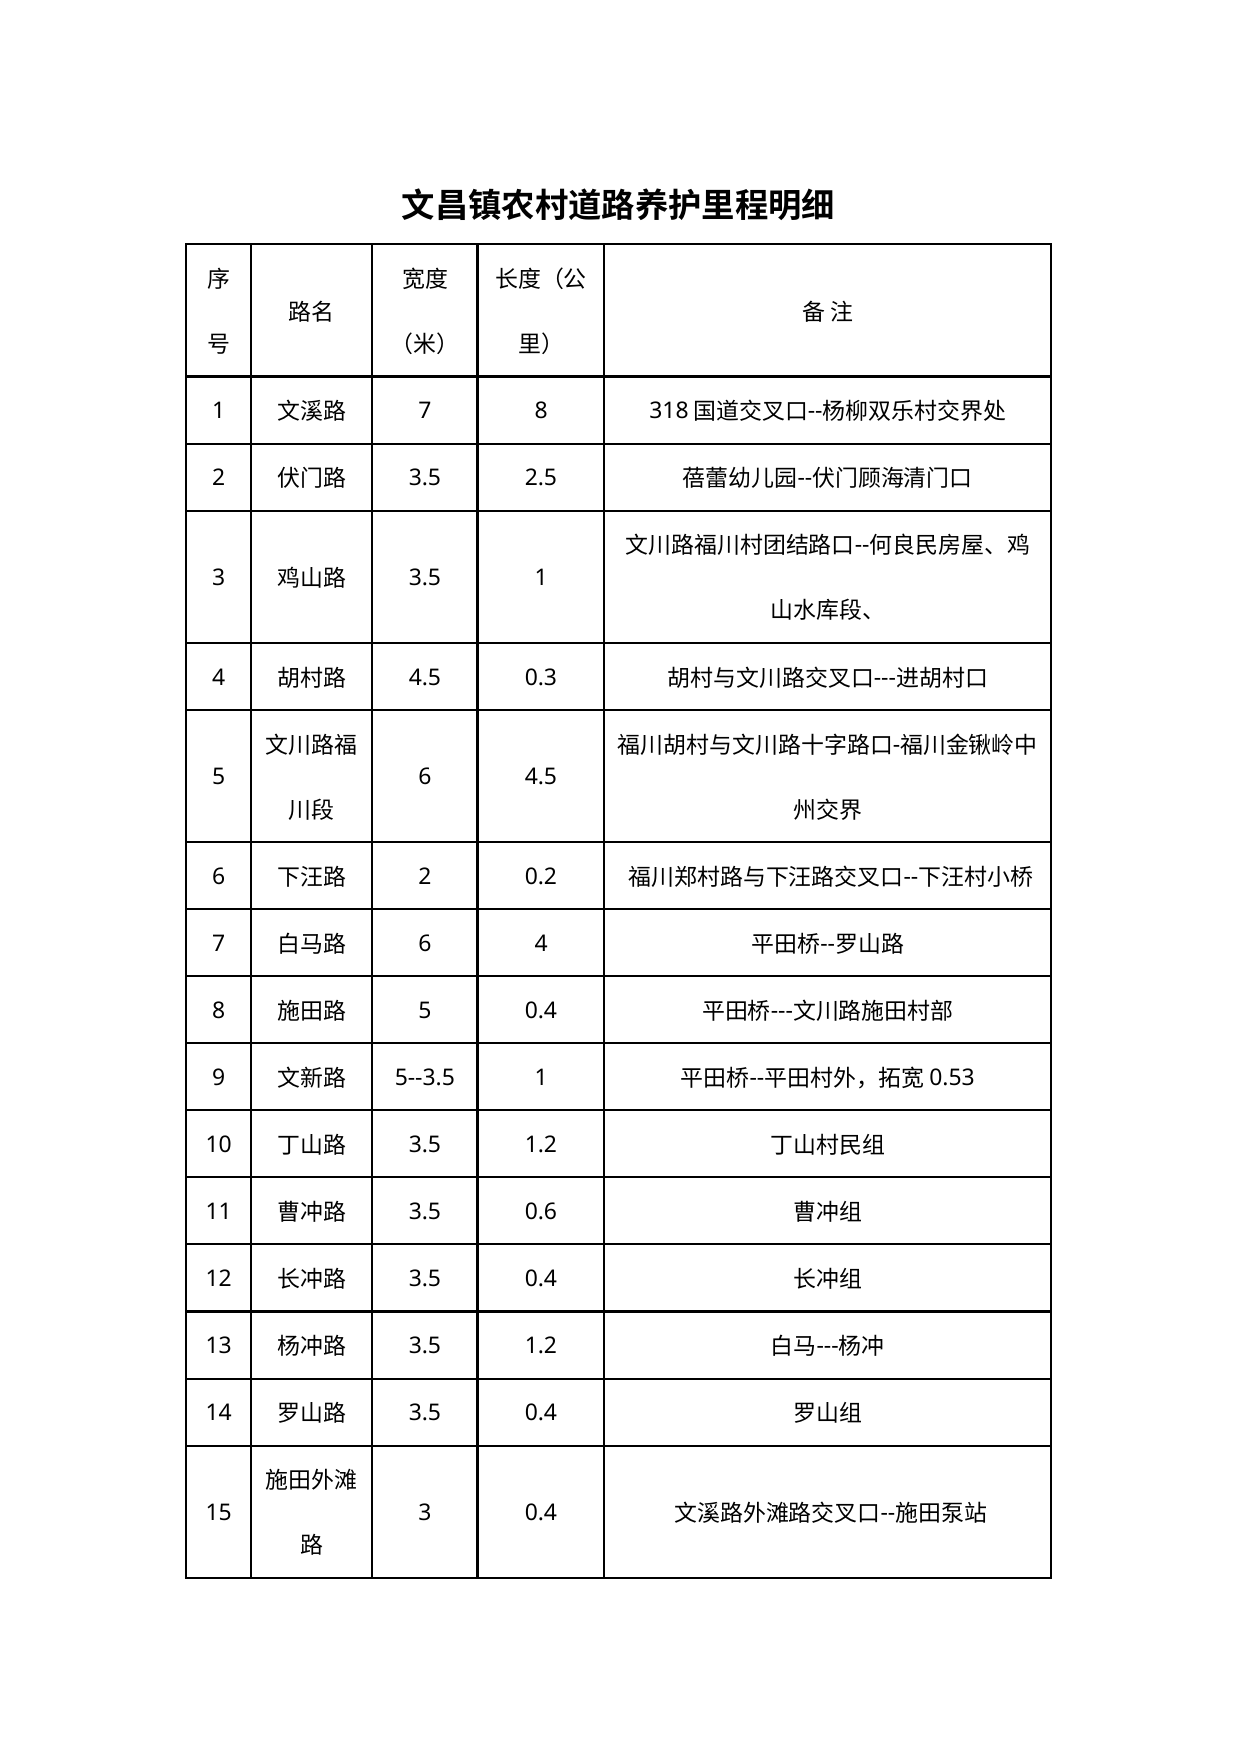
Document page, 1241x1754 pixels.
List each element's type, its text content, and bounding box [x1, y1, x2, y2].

table_cell 文新路 [252, 1044, 371, 1109]
table_cell 平田桥--平田村外，拓宽0.53 [605, 1044, 1050, 1109]
table_cell 3.5 [373, 512, 476, 642]
table_cell 0.4 [479, 1245, 603, 1310]
table_cell 鸡山路 [252, 512, 371, 642]
table_cell 7 [373, 378, 476, 442]
table_cell 0.4 [479, 977, 603, 1042]
table_cell 3 [373, 1447, 476, 1577]
table_cell 罗山组 [605, 1380, 1050, 1444]
table_cell 5--3.5 [373, 1044, 476, 1109]
table_cell 11 [187, 1178, 250, 1243]
table_cell 6 [373, 711, 476, 841]
table_cell 文川路福川段 [252, 711, 371, 841]
table_cell 1 [479, 1044, 603, 1109]
table_cell 0.4 [479, 1380, 603, 1444]
table_cell 3.5 [373, 445, 476, 509]
table_cell 4.5 [373, 644, 476, 709]
table_header 文昌镇农村道路养护里程明细 [186, 162, 1051, 243]
table_cell 路名 [252, 245, 371, 375]
table_cell 7 [187, 910, 250, 975]
table_cell 白马---杨冲 [605, 1313, 1050, 1377]
table_cell 12 [187, 1245, 250, 1310]
table_cell 曹冲组 [605, 1178, 1050, 1243]
table_cell 5 [187, 711, 250, 841]
table_cell 2.5 [479, 445, 603, 509]
table_cell 3.5 [373, 1178, 476, 1243]
table_cell 1 [479, 512, 603, 642]
table_cell 白马路 [252, 910, 371, 975]
table_cell 1 [187, 378, 250, 442]
table_cell 6 [373, 910, 476, 975]
table_cell 8 [187, 977, 250, 1042]
table_cell 蓓蕾幼儿园--伏门顾海清门口 [605, 445, 1050, 509]
table_cell 备 注 [605, 245, 1050, 375]
table_cell 杨冲路 [252, 1313, 371, 1377]
table_cell 文溪路外滩路交叉口--施田泵站 [605, 1447, 1050, 1577]
table_cell 3.5 [373, 1245, 476, 1310]
table_cell 3.5 [373, 1313, 476, 1377]
table_cell 6 [187, 843, 250, 908]
table_cell 0.6 [479, 1178, 603, 1243]
table_cell 福川胡村与文川路十字路口-福川金锹岭中州交界 [605, 711, 1050, 841]
table_cell 13 [187, 1313, 250, 1377]
table_cell 平田桥--罗山路 [605, 910, 1050, 975]
table_cell 罗山路 [252, 1380, 371, 1444]
table_cell 序号 [187, 245, 250, 375]
table_cell 施田路 [252, 977, 371, 1042]
table_cell 0.4 [479, 1447, 603, 1577]
table_cell 3.5 [373, 1111, 476, 1176]
table_cell 丁山路 [252, 1111, 371, 1176]
table_cell 318国道交叉口--杨柳双乐村交界处 [605, 378, 1050, 442]
table_cell 伏门路 [252, 445, 371, 509]
table_cell 长度（公里） [479, 245, 603, 375]
table_cell 15 [187, 1447, 250, 1577]
table_cell 丁山村民组 [605, 1111, 1050, 1176]
table_cell 3.5 [373, 1380, 476, 1444]
table_cell 2 [187, 445, 250, 509]
table_cell 文川路福川村团结路口--何良民房屋、鸡山水库段、 [605, 512, 1050, 642]
table_cell 1.2 [479, 1313, 603, 1377]
table_cell 4.5 [479, 711, 603, 841]
table_cell 宽度（米） [373, 245, 476, 375]
table_cell 14 [187, 1380, 250, 1444]
table_cell 文溪路 [252, 378, 371, 442]
table_cell 1.2 [479, 1111, 603, 1176]
table_cell 10 [187, 1111, 250, 1176]
table_cell 0.2 [479, 843, 603, 908]
table_cell 下汪路 [252, 843, 371, 908]
table_cell 胡村与文川路交叉口---进胡村口 [605, 644, 1050, 709]
table_cell 胡村路 [252, 644, 371, 709]
table_cell 4 [479, 910, 603, 975]
table_cell 平田桥---文川路施田村部 [605, 977, 1050, 1042]
table_cell 0.3 [479, 644, 603, 709]
table_cell 施田外滩路 [252, 1447, 371, 1577]
table_cell 福川郑村路与下汪路交叉口--下汪村小桥 [605, 843, 1050, 908]
table_cell 长冲路 [252, 1245, 371, 1310]
table_cell 长冲组 [605, 1245, 1050, 1310]
table_cell 4 [187, 644, 250, 709]
table_cell 5 [373, 977, 476, 1042]
table_cell 8 [479, 378, 603, 442]
table_cell 曹冲路 [252, 1178, 371, 1243]
table_cell 2 [373, 843, 476, 908]
table_cell 3 [187, 512, 250, 642]
table_cell 9 [187, 1044, 250, 1109]
